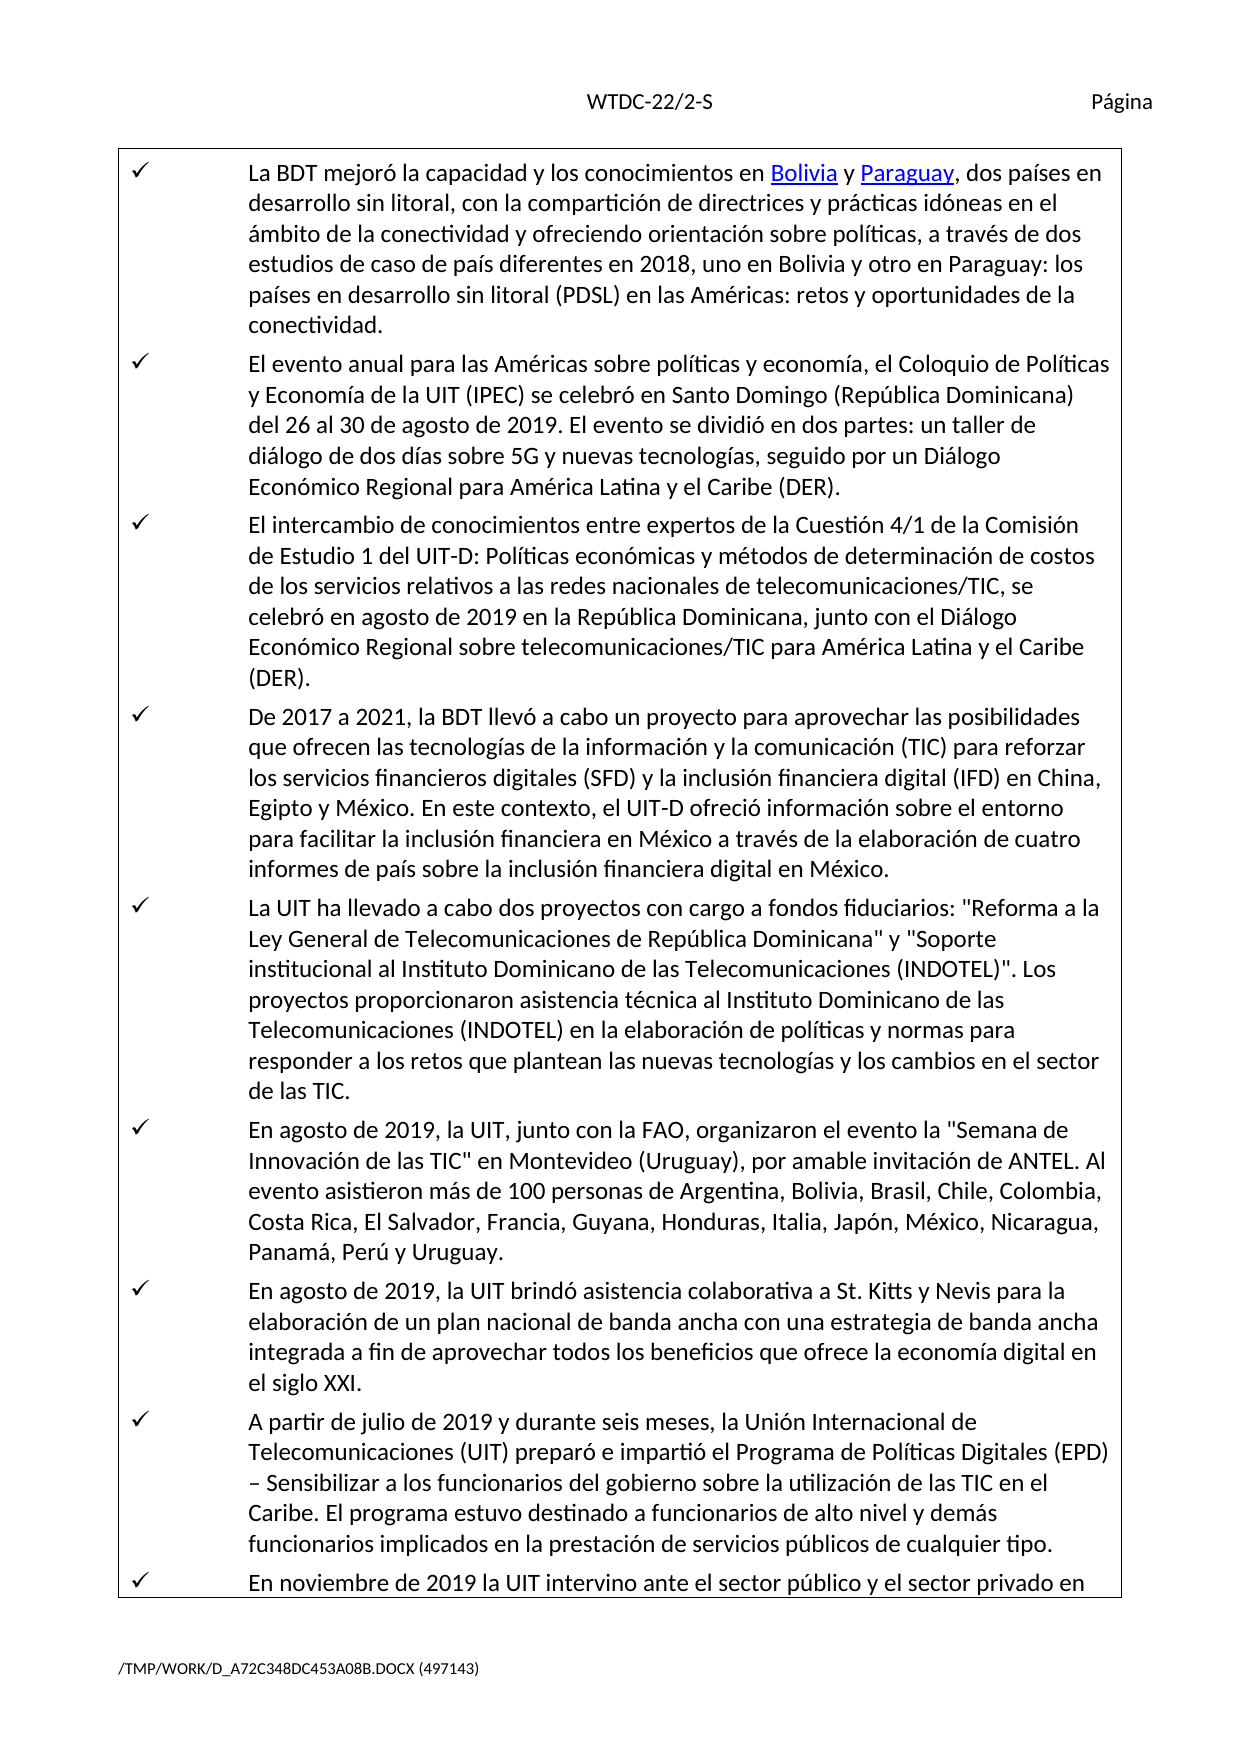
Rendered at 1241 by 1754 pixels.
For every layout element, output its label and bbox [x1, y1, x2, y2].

table_header [119, 149, 1121, 1597]
